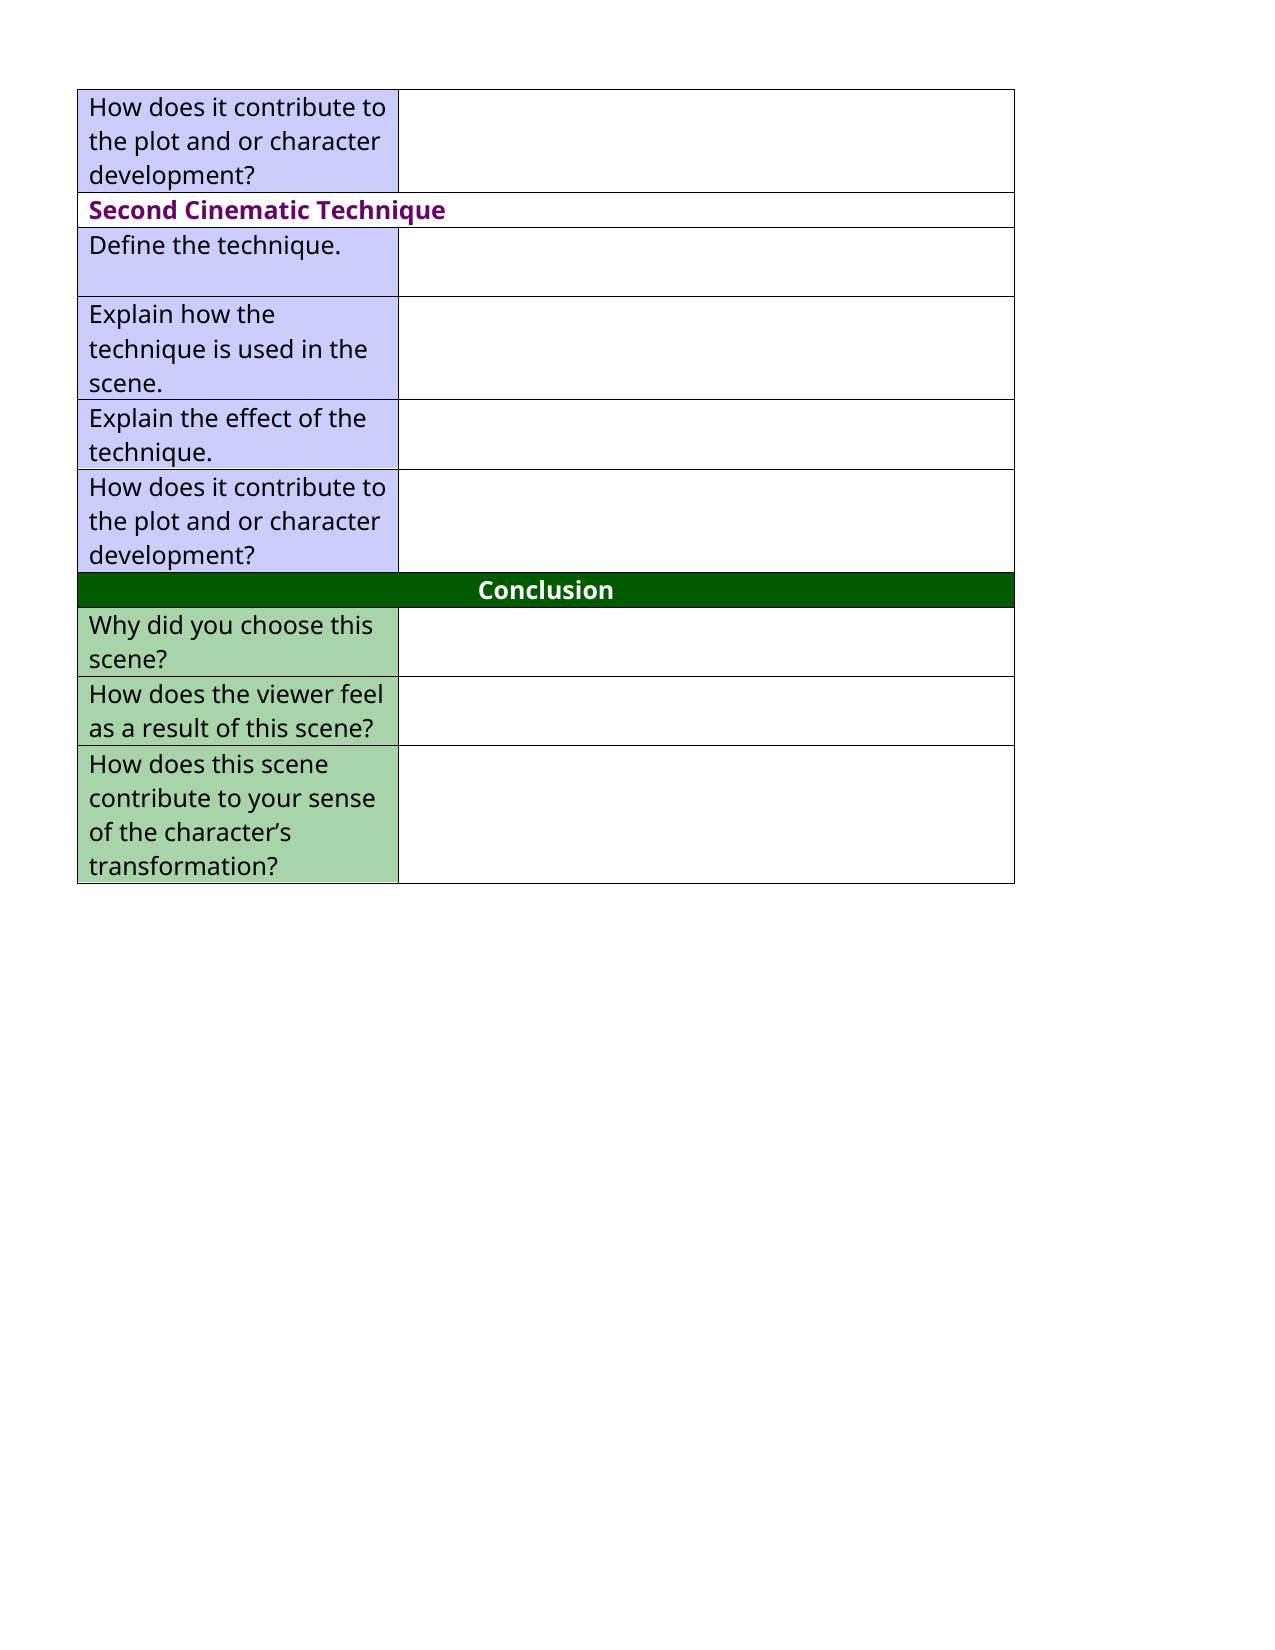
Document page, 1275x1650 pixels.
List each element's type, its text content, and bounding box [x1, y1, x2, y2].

table_cell Why did you choose this scene? [78, 608, 398, 676]
table_cell How does the viewer feel as a result of this scene? [78, 677, 398, 745]
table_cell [78, 297, 398, 399]
table_cell [399, 297, 1014, 399]
table_cell [399, 470, 1014, 572]
table_cell [399, 228, 1014, 296]
table_cell Explain the effect of the technique. [78, 400, 398, 468]
table_cell [399, 746, 1014, 882]
table_cell [399, 608, 1014, 676]
table_cell Second Cinematic Technique [78, 193, 1014, 227]
table_cell [399, 400, 1014, 468]
table_cell How does it contribute to the plot and or character development? [78, 470, 398, 572]
table_cell [399, 90, 1014, 192]
table_cell How does it contribute to the plot and or character development? [78, 90, 398, 192]
table_cell Conclusion [78, 573, 1014, 607]
table_cell Define the technique. [78, 228, 398, 296]
table_cell How does this scene contribute to your sense of the character’s transformation? [78, 746, 398, 882]
table_cell [399, 677, 1014, 745]
